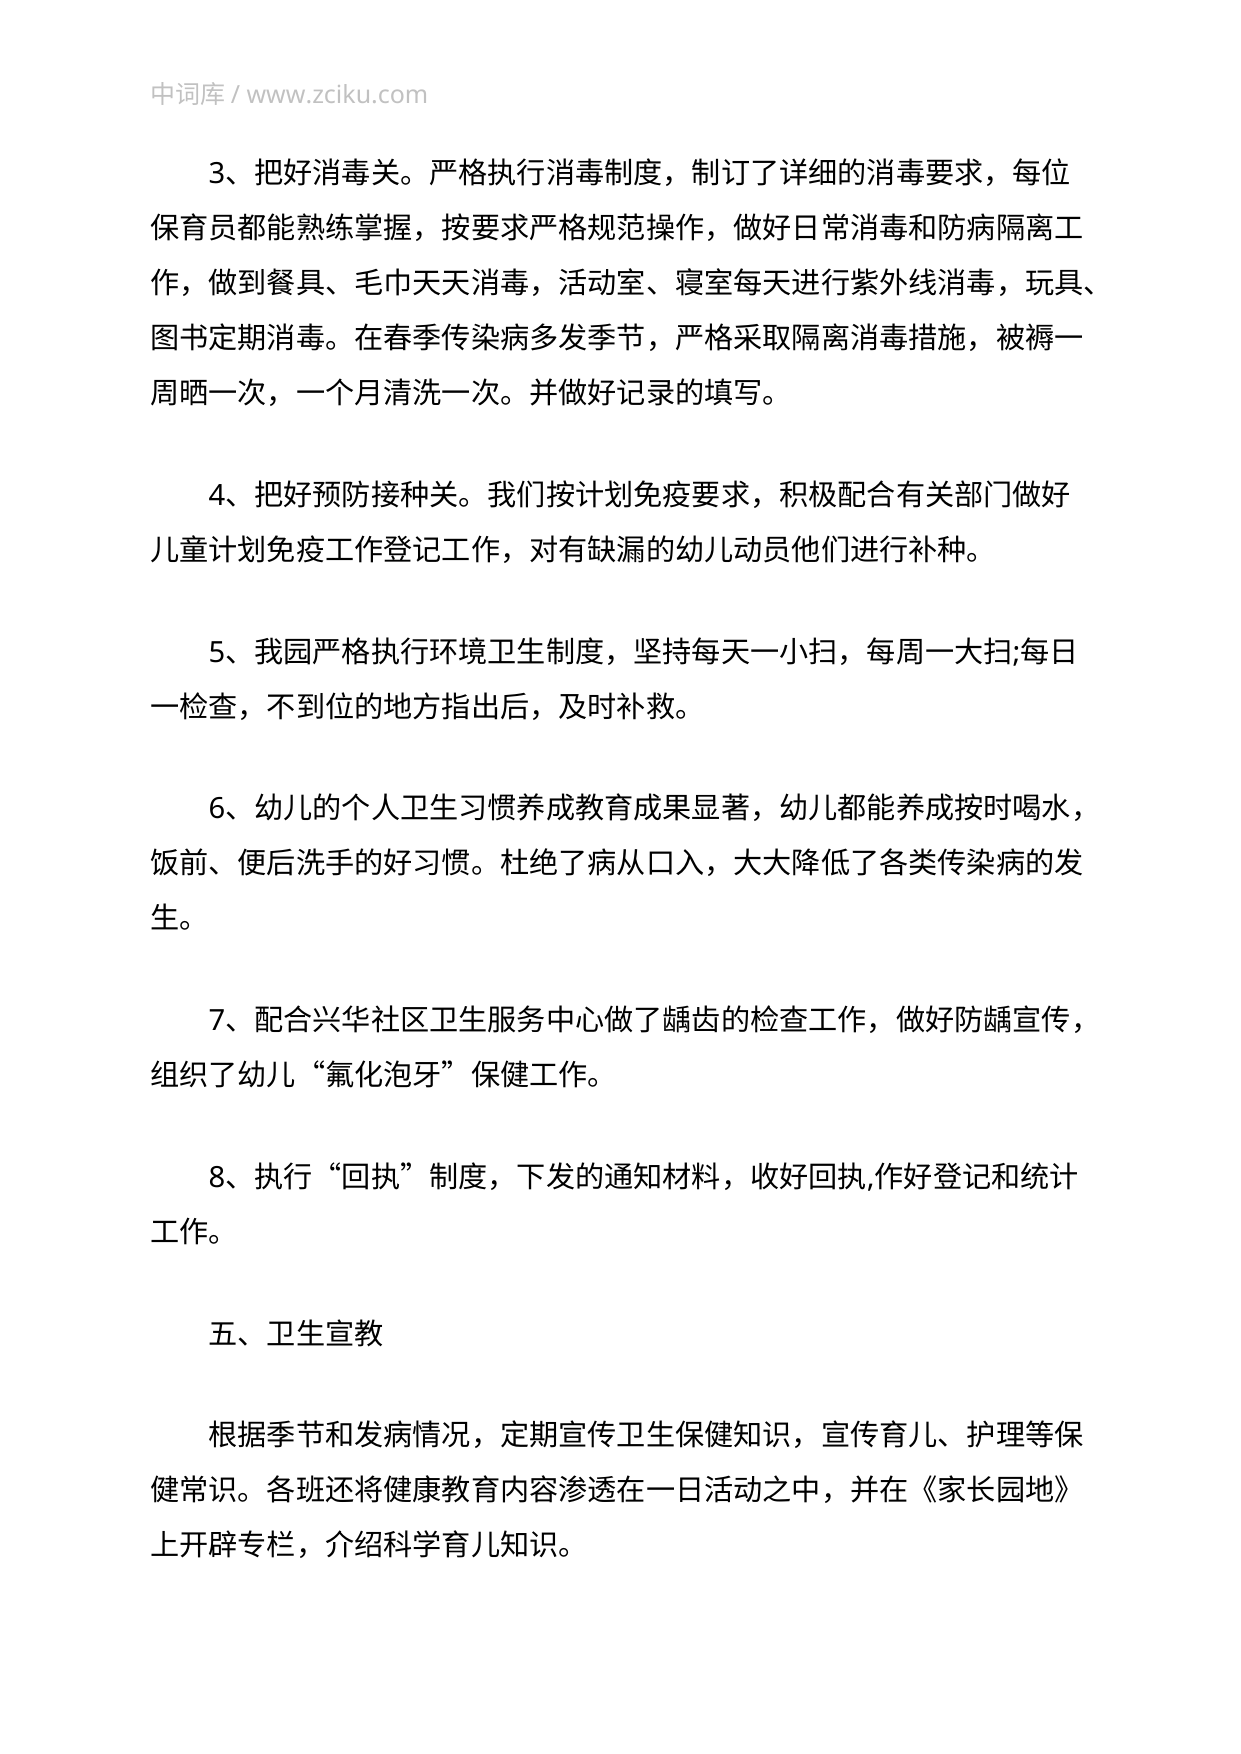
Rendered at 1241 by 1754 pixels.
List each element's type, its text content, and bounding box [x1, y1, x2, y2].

text 6、幼儿的个人卫生习惯养成教育成果显著，幼儿都能养成按时喝水，饭前、便后洗手的好习惯。杜绝了病从口入，大大降低了各类传染病的发生。 [150, 785, 1090, 937]
text 8、执行“回执”制度，下发的通知材料，收好回执,作好登记和统计工作。 [150, 1153, 1090, 1251]
text 7、配合兴华社区卫生服务中心做了龋齿的检查工作，做好防龋宣传，组织了幼儿“氟化泡牙”保健工作。 [150, 997, 1090, 1094]
text 五、卫生宣教 [150, 1310, 1090, 1352]
text 根据季节和发病情况，定期宣传卫生保健知识，宣传育儿、护理等保健常识。各班还将健康教育内容渗透在一日活动之中，并在《家长园地》上开辟专栏，介绍科学育儿知识。 [150, 1412, 1090, 1564]
text 3、把好消毒关。严格执行消毒制度，制订了详细的消毒要求，每位保育员都能熟练掌握，按要求严格规范操作，做好日常消毒和防病隔离工作，做到餐具、毛巾天天消毒，活动室、寝室每天进行紫外线消毒，玩具、图书定期消毒。在春季传染病多发季节，严格采取隔离消毒措施，被褥一周晒一次，一个月清洗一次。并做好记录的填写。 [150, 150, 1090, 412]
text 4、把好预防接种关。我们按计划免疫要求，积极配合有关部门做好儿童计划免疫工作登记工作，对有缺漏的幼儿动员他们进行补种。 [150, 471, 1090, 569]
text 5、我园严格执行环境卫生制度，坚持每天一小扫，每周一大扫;每日一检查，不到位的地方指出后，及时补救。 [150, 628, 1090, 726]
